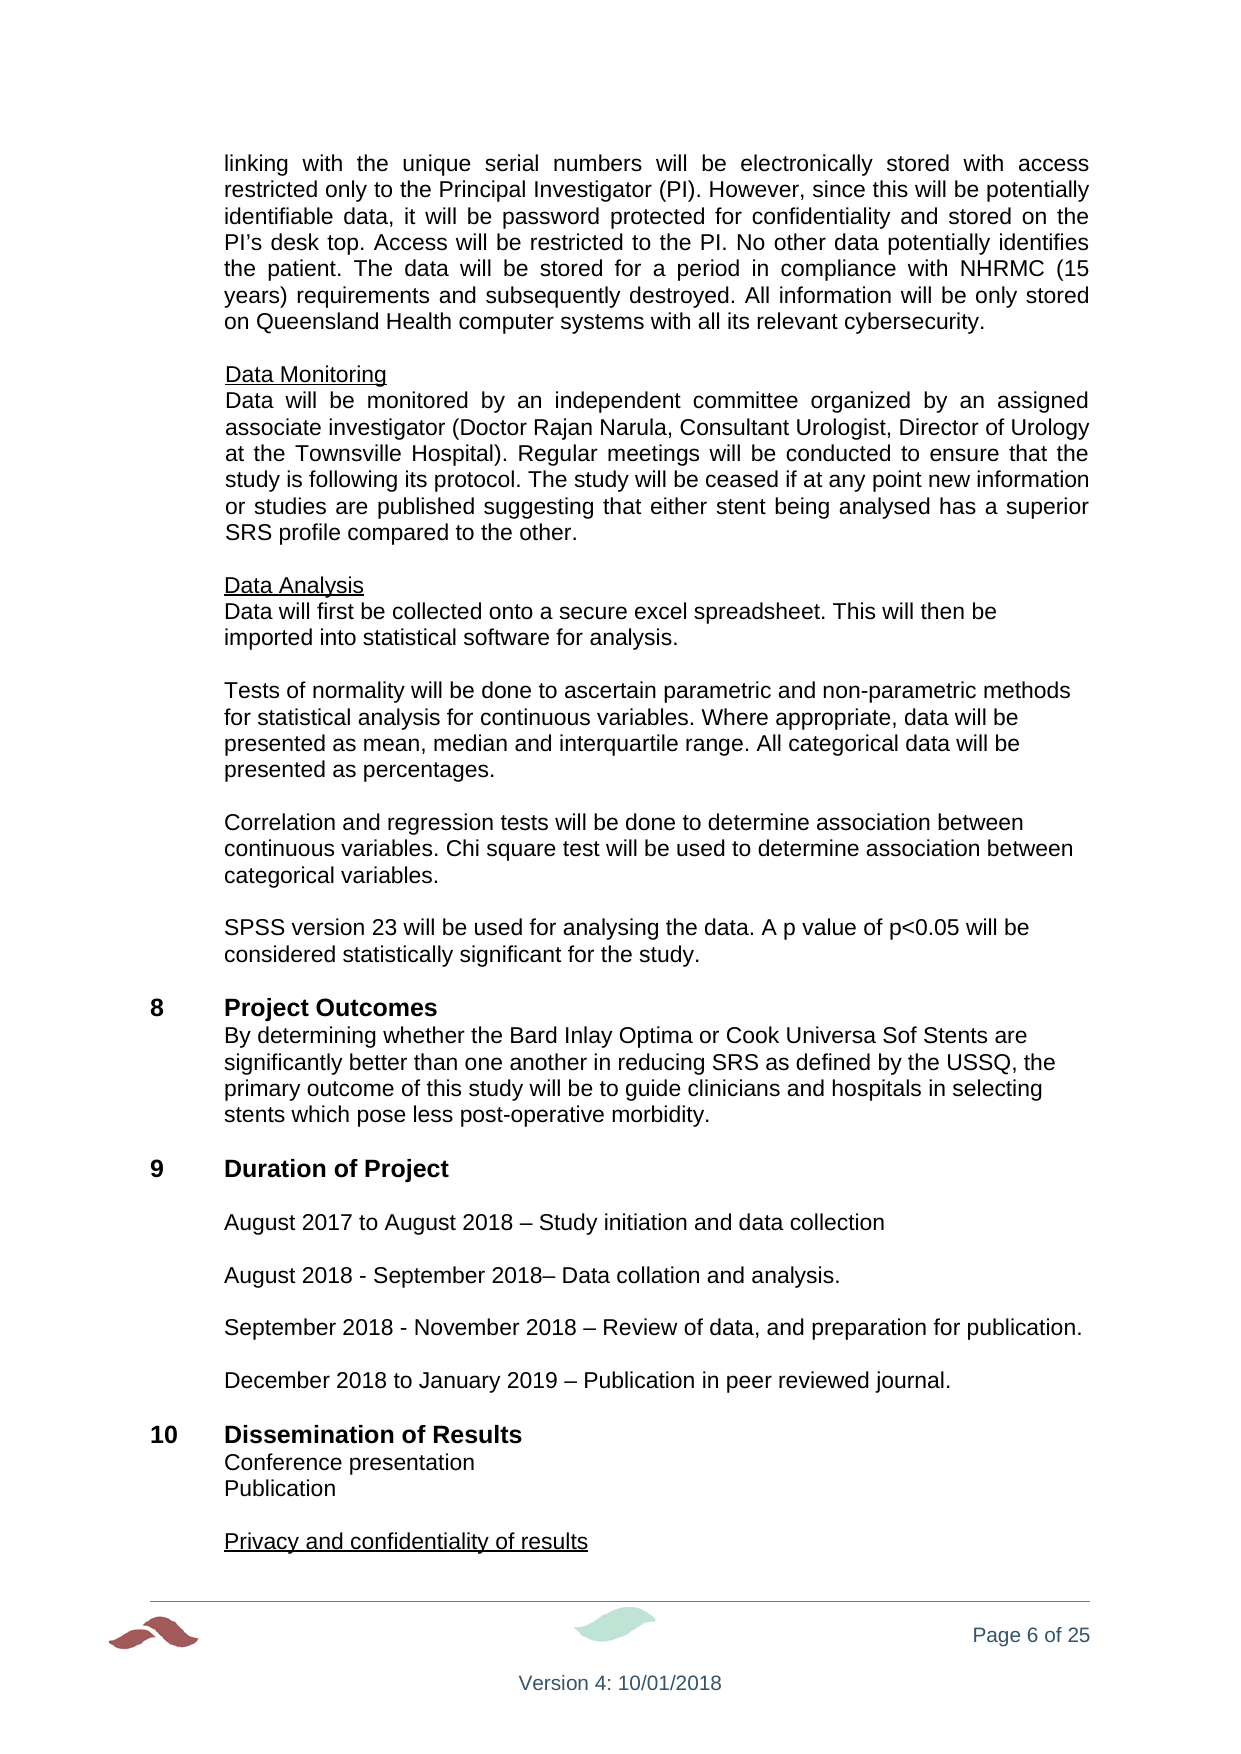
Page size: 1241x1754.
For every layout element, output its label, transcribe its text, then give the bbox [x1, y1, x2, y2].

text Privacy and confidentiality of results [224, 1528, 1090, 1554]
list Dissemination of Results [150, 1420, 1090, 1448]
text Publication [224, 1475, 1090, 1501]
text Data will be monitored by an independent committee organized by an assigned associate investigator (Doctor Rajan Narula, Consultant Urologist, Director of Urology at the Townsville Hospital). Regular meetings will be conducted to ensure that the study is following its protocol. The study will be ceased if at any point new information or studies are published suggesting that either stent being analysed has a superior SRS profile compared to the other. [225, 387, 1090, 545]
text Data Analysis [194, 572, 1090, 598]
list Duration of Project [150, 1154, 1090, 1183]
text Data Monitoring [225, 361, 1090, 387]
text August 2017 to August 2018 – Study initiation and data collection [194, 1209, 1090, 1235]
text September 2018 - November 2018 – Review of data, and preparation for publication. [224, 1314, 1090, 1341]
text SPSS version 23 will be used for analysing the data. A p value of p<0.05 will be considered statistically significant for the study. [224, 914, 1090, 967]
text August 2018 - September 2018– Data collation and analysis. [194, 1262, 1090, 1288]
text Correlation and regression tests will be done to determine association between continuous variables. Chi square test will be used to determine association between categorical variables. [224, 809, 1090, 888]
list Project Outcomes [150, 993, 1090, 1022]
text Tests of normality will be done to ascertain parametric and non-parametric methods for statistical analysis for continuous variables. Where appropriate, data will be presented as mean, median and interquartile range. All categorical data will be presented as percentages. [224, 677, 1090, 782]
picture [108, 1607, 656, 1652]
text Data will first be collected onto a secure excel spreadsheet. This will then be imported into statistical software for analysis. [224, 598, 1090, 651]
text By determining whether the Bard Inlay Optima or Cook Universa Sof Stents are significantly better than one another in reducing SRS as defined by the USSQ, the primary outcome of this study will be to guide clinicians and hospitals in selecting stents which pose less post-operative morbidity. [224, 1022, 1090, 1127]
text December 2018 to January 2019 – Publication in peer reviewed journal. [194, 1367, 1090, 1393]
text Conference presentation [224, 1448, 1090, 1475]
